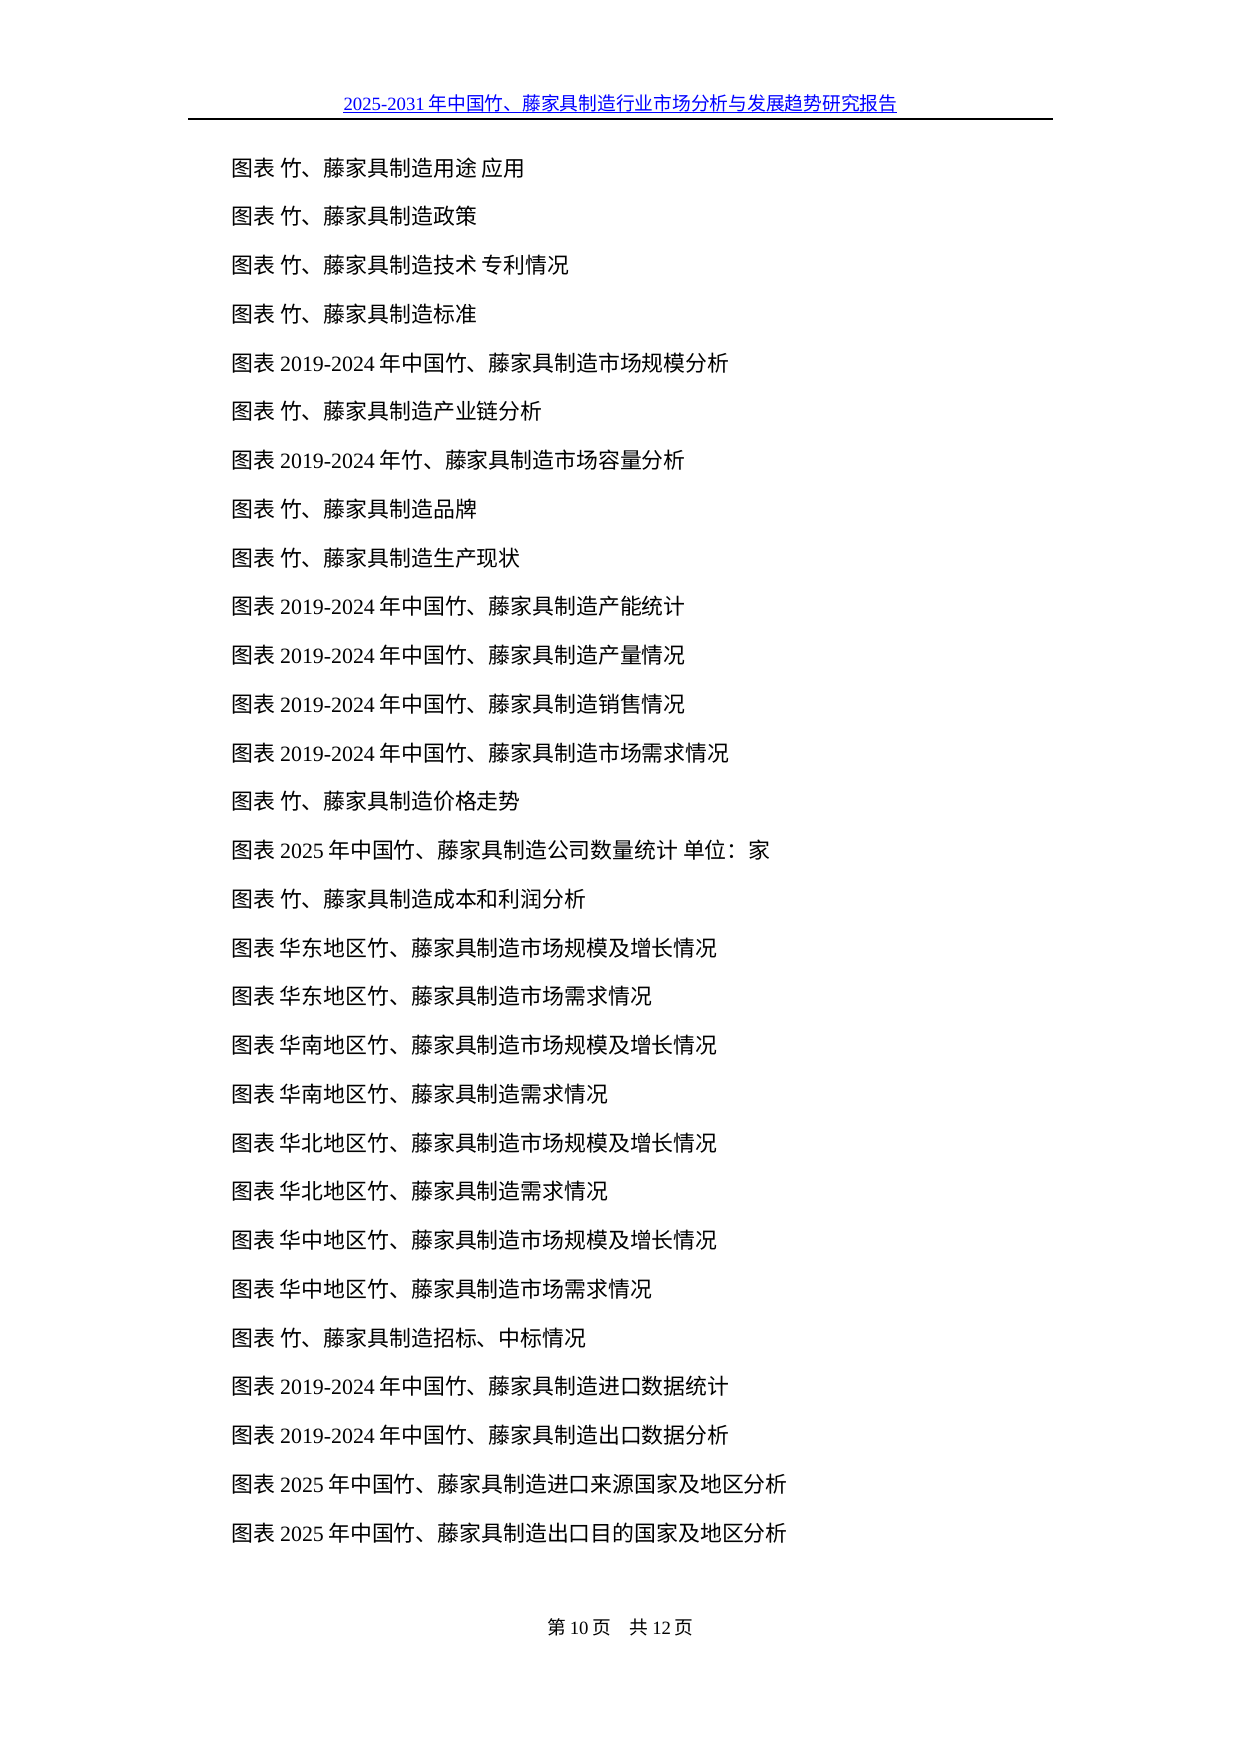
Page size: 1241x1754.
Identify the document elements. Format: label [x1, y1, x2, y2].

text [187, 150, 1053, 1548]
